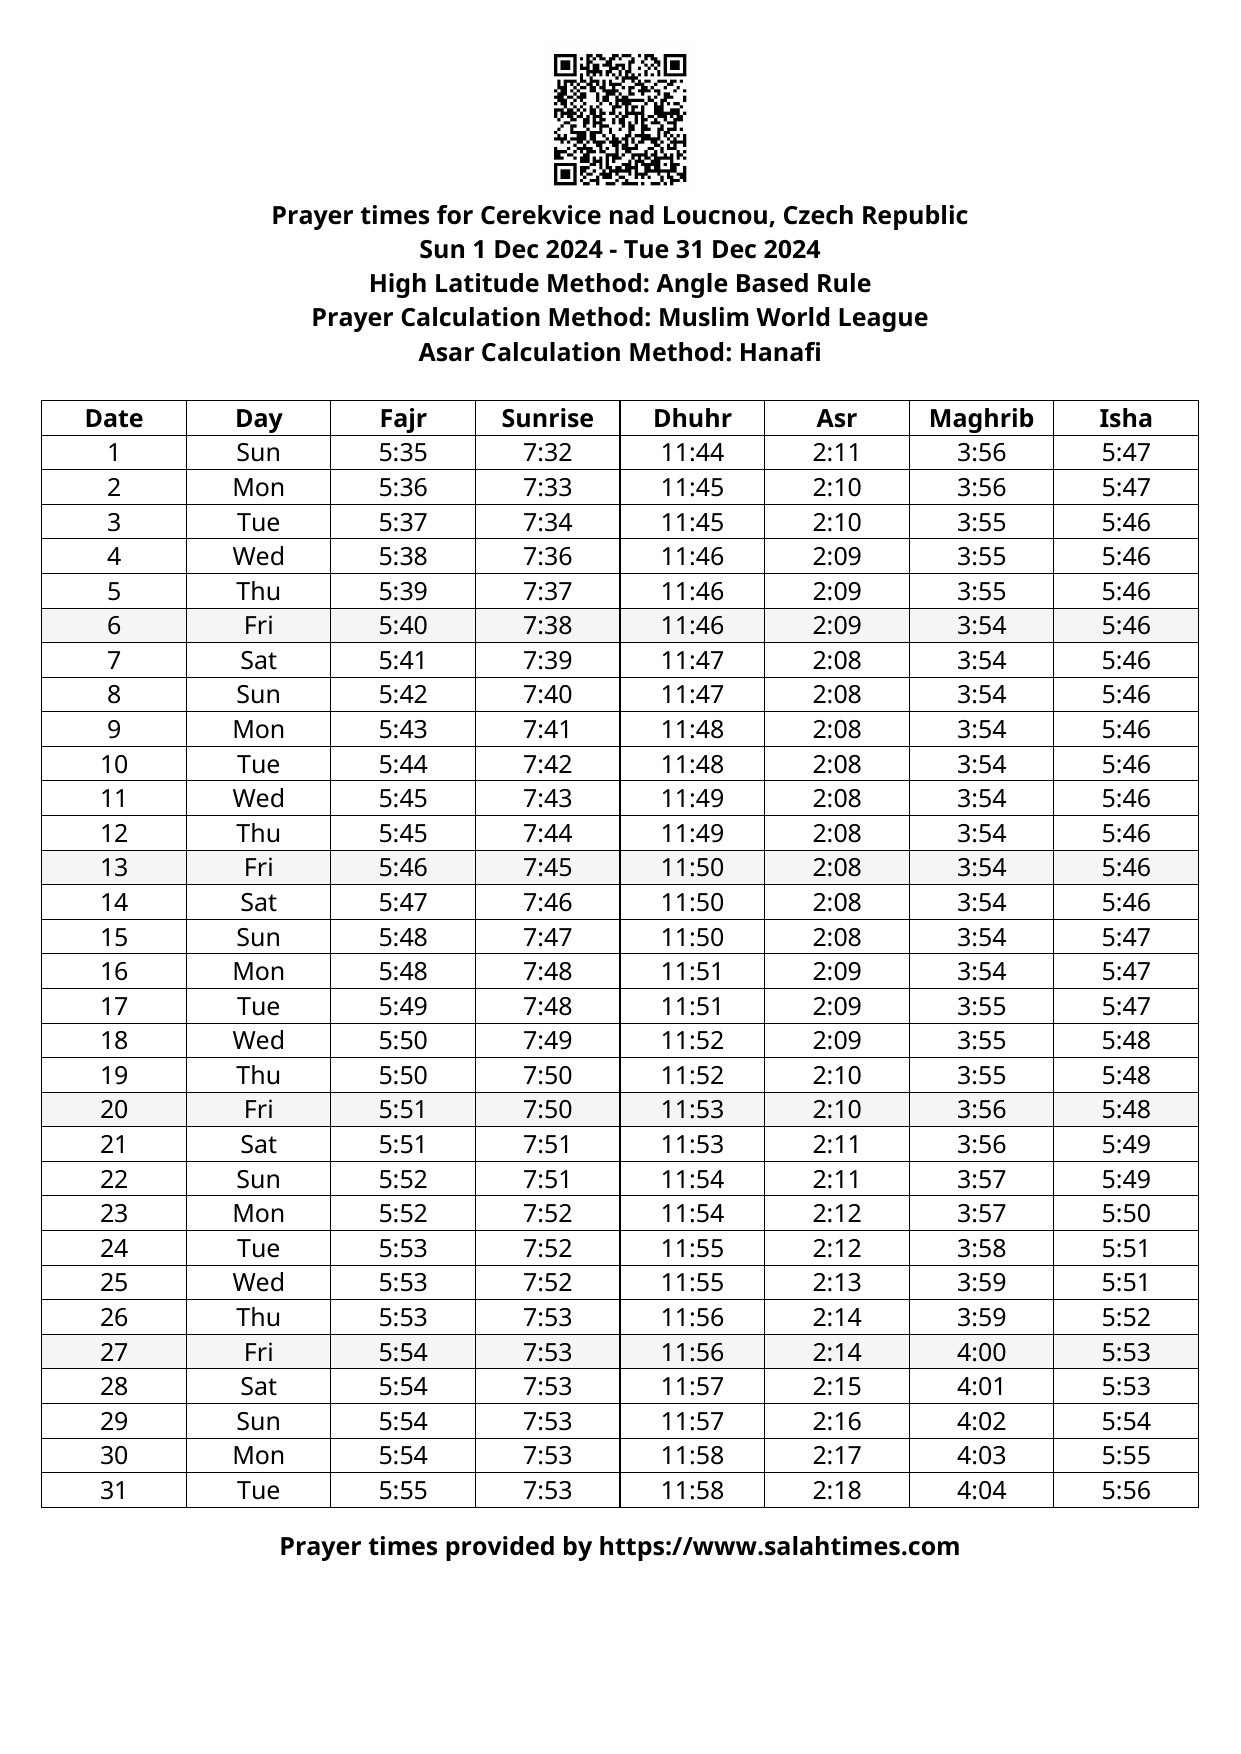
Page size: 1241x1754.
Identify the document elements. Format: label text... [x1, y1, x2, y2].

table_cell 2:17 [765, 1439, 909, 1472]
table_cell 5:39 [331, 574, 475, 607]
table_cell 3:54 [910, 781, 1053, 815]
table_cell 3:57 [910, 1196, 1053, 1230]
table_cell 3:54 [910, 609, 1053, 642]
table_cell Fri [187, 851, 330, 884]
table_cell 5:49 [331, 989, 475, 1022]
table_cell 2:08 [765, 781, 909, 815]
table_cell 11:57 [621, 1404, 764, 1437]
table_header Isha [1054, 401, 1198, 434]
table_cell 6 [42, 609, 186, 642]
table_cell 5:48 [331, 920, 475, 953]
table_cell 5:46 [1054, 609, 1198, 642]
table_cell 3:58 [910, 1231, 1053, 1264]
table_cell Mon [187, 712, 330, 746]
table_cell 29 [42, 1404, 186, 1437]
table_cell 2:11 [765, 1127, 909, 1161]
table_cell 11:51 [621, 954, 764, 988]
table_cell 5:46 [1054, 816, 1198, 849]
table_cell 2:08 [765, 678, 909, 711]
table_header Fajr [331, 401, 475, 434]
table_cell 11 [42, 781, 186, 815]
table_cell 2:14 [765, 1335, 909, 1368]
table_cell Sun [187, 436, 330, 469]
table_cell 2:09 [765, 574, 909, 607]
table_cell 5:56 [1054, 1473, 1198, 1507]
table_cell 4:03 [910, 1439, 1053, 1472]
table_cell 5:46 [1054, 885, 1198, 919]
table_cell Thu [187, 1058, 330, 1092]
table_cell 28 [42, 1369, 186, 1403]
table_cell 11:47 [621, 643, 764, 677]
table_cell 7:36 [476, 539, 619, 573]
table_cell 7:49 [476, 1024, 619, 1057]
table_cell 7:41 [476, 712, 619, 746]
table_cell 7:50 [476, 1058, 619, 1092]
table_cell 11:48 [621, 747, 764, 780]
table_cell 11:56 [621, 1335, 764, 1368]
table_cell 7:42 [476, 747, 619, 780]
table_cell 7:44 [476, 816, 619, 849]
table_cell 5:49 [1054, 1162, 1198, 1195]
table_cell 2 [42, 470, 186, 504]
table_cell 11:45 [621, 470, 764, 504]
table_cell 3:59 [910, 1266, 1053, 1299]
table_cell Thu [187, 816, 330, 849]
table_cell 11:49 [621, 816, 764, 849]
table_cell 3:55 [910, 1024, 1053, 1057]
table_cell 11:52 [621, 1024, 764, 1057]
table_cell 3:56 [910, 470, 1053, 504]
table_cell 2:11 [765, 1162, 909, 1195]
text Prayer times provided by https://www.salahtimes.com [42, 1528, 1198, 1563]
table_cell 5:43 [331, 712, 475, 746]
table_cell 5:47 [1054, 989, 1198, 1022]
table_cell Mon [187, 470, 330, 504]
table_cell Tue [187, 1231, 330, 1264]
text Asar Calculation Method: Hanafi [42, 334, 1198, 368]
table_cell 5:52 [1054, 1300, 1198, 1334]
table_cell 7:52 [476, 1196, 619, 1230]
table_cell 30 [42, 1439, 186, 1472]
table_cell 11:54 [621, 1162, 764, 1195]
table_cell Sat [187, 1127, 330, 1161]
table_cell 5:46 [1054, 781, 1198, 815]
table_cell 24 [42, 1231, 186, 1264]
table_cell 2:10 [765, 1093, 909, 1126]
table_cell 5:48 [331, 954, 475, 988]
table_cell 11:48 [621, 712, 764, 746]
table_cell Thu [187, 574, 330, 607]
table_cell 3:55 [910, 505, 1053, 538]
table_cell 3:54 [910, 954, 1053, 988]
table_cell 5:55 [1054, 1439, 1198, 1472]
table_cell 17 [42, 989, 186, 1022]
table_cell 5:51 [1054, 1266, 1198, 1299]
table_cell 2:10 [765, 505, 909, 538]
table_cell 7:38 [476, 609, 619, 642]
table_cell Wed [187, 1024, 330, 1057]
table_cell 5:54 [331, 1335, 475, 1368]
table_cell 31 [42, 1473, 186, 1507]
table_cell 5:46 [1054, 712, 1198, 746]
table_cell 7:52 [476, 1266, 619, 1299]
table_cell 20 [42, 1093, 186, 1126]
table_cell 8 [42, 678, 186, 711]
table_cell 5:51 [331, 1127, 475, 1161]
table_cell 2:15 [765, 1369, 909, 1403]
table_cell 3 [42, 505, 186, 538]
table_cell Mon [187, 954, 330, 988]
table_cell 23 [42, 1196, 186, 1230]
table_cell 7:40 [476, 678, 619, 711]
table_cell 26 [42, 1300, 186, 1334]
table_header Sunrise [476, 401, 619, 434]
table_cell 3:55 [910, 574, 1053, 607]
table_cell 2:08 [765, 643, 909, 677]
table_cell Sat [187, 885, 330, 919]
table_cell Thu [187, 1300, 330, 1334]
table_cell 7:53 [476, 1439, 619, 1472]
table_cell Wed [187, 539, 330, 573]
table_cell 4:04 [910, 1473, 1053, 1507]
table_cell Sat [187, 643, 330, 677]
table_cell 7:51 [476, 1162, 619, 1195]
table_cell 4:01 [910, 1369, 1053, 1403]
table_cell 5:46 [1054, 539, 1198, 573]
table_cell Fri [187, 1093, 330, 1126]
table_cell 11:46 [621, 539, 764, 573]
table_cell 3:55 [910, 1058, 1053, 1092]
table_cell 5:37 [331, 505, 475, 538]
table_cell Sun [187, 1404, 330, 1437]
table_cell 15 [42, 920, 186, 953]
table_cell 3:54 [910, 747, 1053, 780]
table_cell 2:18 [765, 1473, 909, 1507]
table_cell 2:08 [765, 851, 909, 884]
table_cell 12 [42, 816, 186, 849]
table_cell Wed [187, 781, 330, 815]
table_cell 7:53 [476, 1473, 619, 1507]
table_header Maghrib [910, 401, 1053, 434]
table_cell 11:56 [621, 1300, 764, 1334]
table_cell 3:54 [910, 885, 1053, 919]
table_cell 7:53 [476, 1335, 619, 1368]
table_cell 5:46 [1054, 678, 1198, 711]
table_cell 5:49 [1054, 1127, 1198, 1161]
table_cell 3:55 [910, 989, 1053, 1022]
table_cell 5:36 [331, 470, 475, 504]
table_cell Fri [187, 609, 330, 642]
table_cell 11:50 [621, 851, 764, 884]
table_cell 7:32 [476, 436, 619, 469]
table_cell 4:00 [910, 1335, 1053, 1368]
table_cell 4:02 [910, 1404, 1053, 1437]
table_cell 7:46 [476, 885, 619, 919]
table_cell 5:47 [1054, 954, 1198, 988]
table_cell 5:45 [331, 781, 475, 815]
table_cell 7:39 [476, 643, 619, 677]
table_cell 7:52 [476, 1231, 619, 1264]
table_cell 7 [42, 643, 186, 677]
table_cell 5:54 [331, 1369, 475, 1403]
table_cell 2:08 [765, 920, 909, 953]
table_cell 2:14 [765, 1300, 909, 1334]
table_cell 11:57 [621, 1369, 764, 1403]
table_cell 5:53 [1054, 1369, 1198, 1403]
table_cell 3:54 [910, 816, 1053, 849]
table_cell 3:54 [910, 678, 1053, 711]
table_cell 11:50 [621, 920, 764, 953]
table_cell 2:09 [765, 989, 909, 1022]
table_cell 16 [42, 954, 186, 988]
table_cell 19 [42, 1058, 186, 1092]
table_cell 3:54 [910, 920, 1053, 953]
table_cell 3:57 [910, 1162, 1053, 1195]
table_cell 7:47 [476, 920, 619, 953]
table_cell 5:47 [1054, 470, 1198, 504]
table_cell Sat [187, 1369, 330, 1403]
table_cell 11:50 [621, 885, 764, 919]
table_cell 1 [42, 436, 186, 469]
table_cell 5:53 [331, 1231, 475, 1264]
table_cell 5:46 [1054, 574, 1198, 607]
table_cell 5:52 [331, 1196, 475, 1230]
text High Latitude Method: Angle Based Rule [42, 266, 1198, 300]
table_cell 11:49 [621, 781, 764, 815]
table_cell 11:54 [621, 1196, 764, 1230]
table_cell 7:53 [476, 1404, 619, 1437]
table_cell 7:51 [476, 1127, 619, 1161]
table_cell Fri [187, 1335, 330, 1368]
table_header Dhuhr [621, 401, 764, 434]
table_cell 5:53 [331, 1266, 475, 1299]
table_header Date [42, 401, 186, 434]
table_cell Mon [187, 1196, 330, 1230]
table_cell 2:09 [765, 609, 909, 642]
table_cell 3:54 [910, 851, 1053, 884]
table_cell 3:54 [910, 643, 1053, 677]
table_cell 2:09 [765, 539, 909, 573]
table_cell 9 [42, 712, 186, 746]
table_cell 7:34 [476, 505, 619, 538]
table_cell 5:48 [1054, 1093, 1198, 1126]
table_cell 13 [42, 851, 186, 884]
table_cell 14 [42, 885, 186, 919]
table_cell 2:12 [765, 1196, 909, 1230]
table_cell 5:46 [1054, 643, 1198, 677]
text Prayer Calculation Method: Muslim World League [42, 300, 1198, 334]
table_cell 10 [42, 747, 186, 780]
table_cell 5:46 [331, 851, 475, 884]
table_cell 5:51 [331, 1093, 475, 1126]
table_cell 2:16 [765, 1404, 909, 1437]
table_cell 5:54 [331, 1439, 475, 1472]
table_cell 5:47 [1054, 436, 1198, 469]
table_cell 2:12 [765, 1231, 909, 1264]
table_cell 4 [42, 539, 186, 573]
text Sun 1 Dec 2024 - Tue 31 Dec 2024 [42, 232, 1198, 266]
table_cell 2:08 [765, 747, 909, 780]
text Prayer times for Cerekvice nad Loucnou, Czech Republic [42, 198, 1198, 232]
table_cell 11:55 [621, 1231, 764, 1264]
table_cell 7:45 [476, 851, 619, 884]
picture [542, 41, 699, 198]
table_cell 5:38 [331, 539, 475, 573]
table_cell 7:53 [476, 1300, 619, 1334]
table_cell 3:56 [910, 436, 1053, 469]
table_cell 7:37 [476, 574, 619, 607]
table_cell 7:53 [476, 1369, 619, 1403]
table_cell 5:47 [1054, 920, 1198, 953]
table_cell 7:48 [476, 989, 619, 1022]
table_cell Sun [187, 1162, 330, 1195]
table_cell 2:10 [765, 1058, 909, 1092]
table_cell 2:08 [765, 885, 909, 919]
table_cell 11:46 [621, 574, 764, 607]
table_cell 5:50 [1054, 1196, 1198, 1230]
table_cell 5 [42, 574, 186, 607]
table_cell 5:50 [331, 1058, 475, 1092]
table_cell 2:09 [765, 1024, 909, 1057]
table_cell 3:56 [910, 1093, 1053, 1126]
table_cell 21 [42, 1127, 186, 1161]
table_cell 3:55 [910, 539, 1053, 573]
table_cell 11:58 [621, 1473, 764, 1507]
table_cell 7:33 [476, 470, 619, 504]
table_cell 2:10 [765, 470, 909, 504]
table_cell 25 [42, 1266, 186, 1299]
table_cell 5:54 [331, 1404, 475, 1437]
table_cell 11:45 [621, 505, 764, 538]
table_cell 5:42 [331, 678, 475, 711]
table_cell 2:11 [765, 436, 909, 469]
table_cell 5:45 [331, 816, 475, 849]
table_cell 11:55 [621, 1266, 764, 1299]
table_cell 5:35 [331, 436, 475, 469]
table_cell 5:50 [331, 1024, 475, 1057]
table_header Day [187, 401, 330, 434]
table_cell 27 [42, 1335, 186, 1368]
table_cell 5:44 [331, 747, 475, 780]
table_cell 7:43 [476, 781, 619, 815]
table_cell 5:47 [331, 885, 475, 919]
table_cell 11:58 [621, 1439, 764, 1472]
table_cell Tue [187, 989, 330, 1022]
table_cell 11:46 [621, 609, 764, 642]
table_cell 2:09 [765, 954, 909, 988]
table_cell Mon [187, 1439, 330, 1472]
table_cell 11:47 [621, 678, 764, 711]
table_cell 5:51 [1054, 1231, 1198, 1264]
table_cell Tue [187, 1473, 330, 1507]
table_header Asr [765, 401, 909, 434]
table_cell 11:53 [621, 1127, 764, 1161]
table_cell 5:40 [331, 609, 475, 642]
table_cell 7:48 [476, 954, 619, 988]
table_cell Sun [187, 920, 330, 953]
table_cell Wed [187, 1266, 330, 1299]
table_cell 5:48 [1054, 1058, 1198, 1092]
table_cell 5:46 [1054, 747, 1198, 780]
table_cell 11:53 [621, 1093, 764, 1126]
table_cell 5:48 [1054, 1024, 1198, 1057]
table_cell 5:46 [1054, 505, 1198, 538]
table_cell 11:44 [621, 436, 764, 469]
table_cell Tue [187, 505, 330, 538]
table_cell 5:53 [331, 1300, 475, 1334]
table_cell 5:41 [331, 643, 475, 677]
table_cell 22 [42, 1162, 186, 1195]
table_cell 3:54 [910, 712, 1053, 746]
table_cell 18 [42, 1024, 186, 1057]
table_cell 2:08 [765, 816, 909, 849]
table_cell 5:53 [1054, 1335, 1198, 1368]
table_cell 5:55 [331, 1473, 475, 1507]
table_cell 2:08 [765, 712, 909, 746]
table_cell Tue [187, 747, 330, 780]
table_cell Sun [187, 678, 330, 711]
table_cell 3:56 [910, 1127, 1053, 1161]
table_cell 5:46 [1054, 851, 1198, 884]
table_cell 11:51 [621, 989, 764, 1022]
table_cell 2:13 [765, 1266, 909, 1299]
table_cell 3:59 [910, 1300, 1053, 1334]
table_cell 5:54 [1054, 1404, 1198, 1437]
table_cell 11:52 [621, 1058, 764, 1092]
table_cell 5:52 [331, 1162, 475, 1195]
table_cell 7:50 [476, 1093, 619, 1126]
